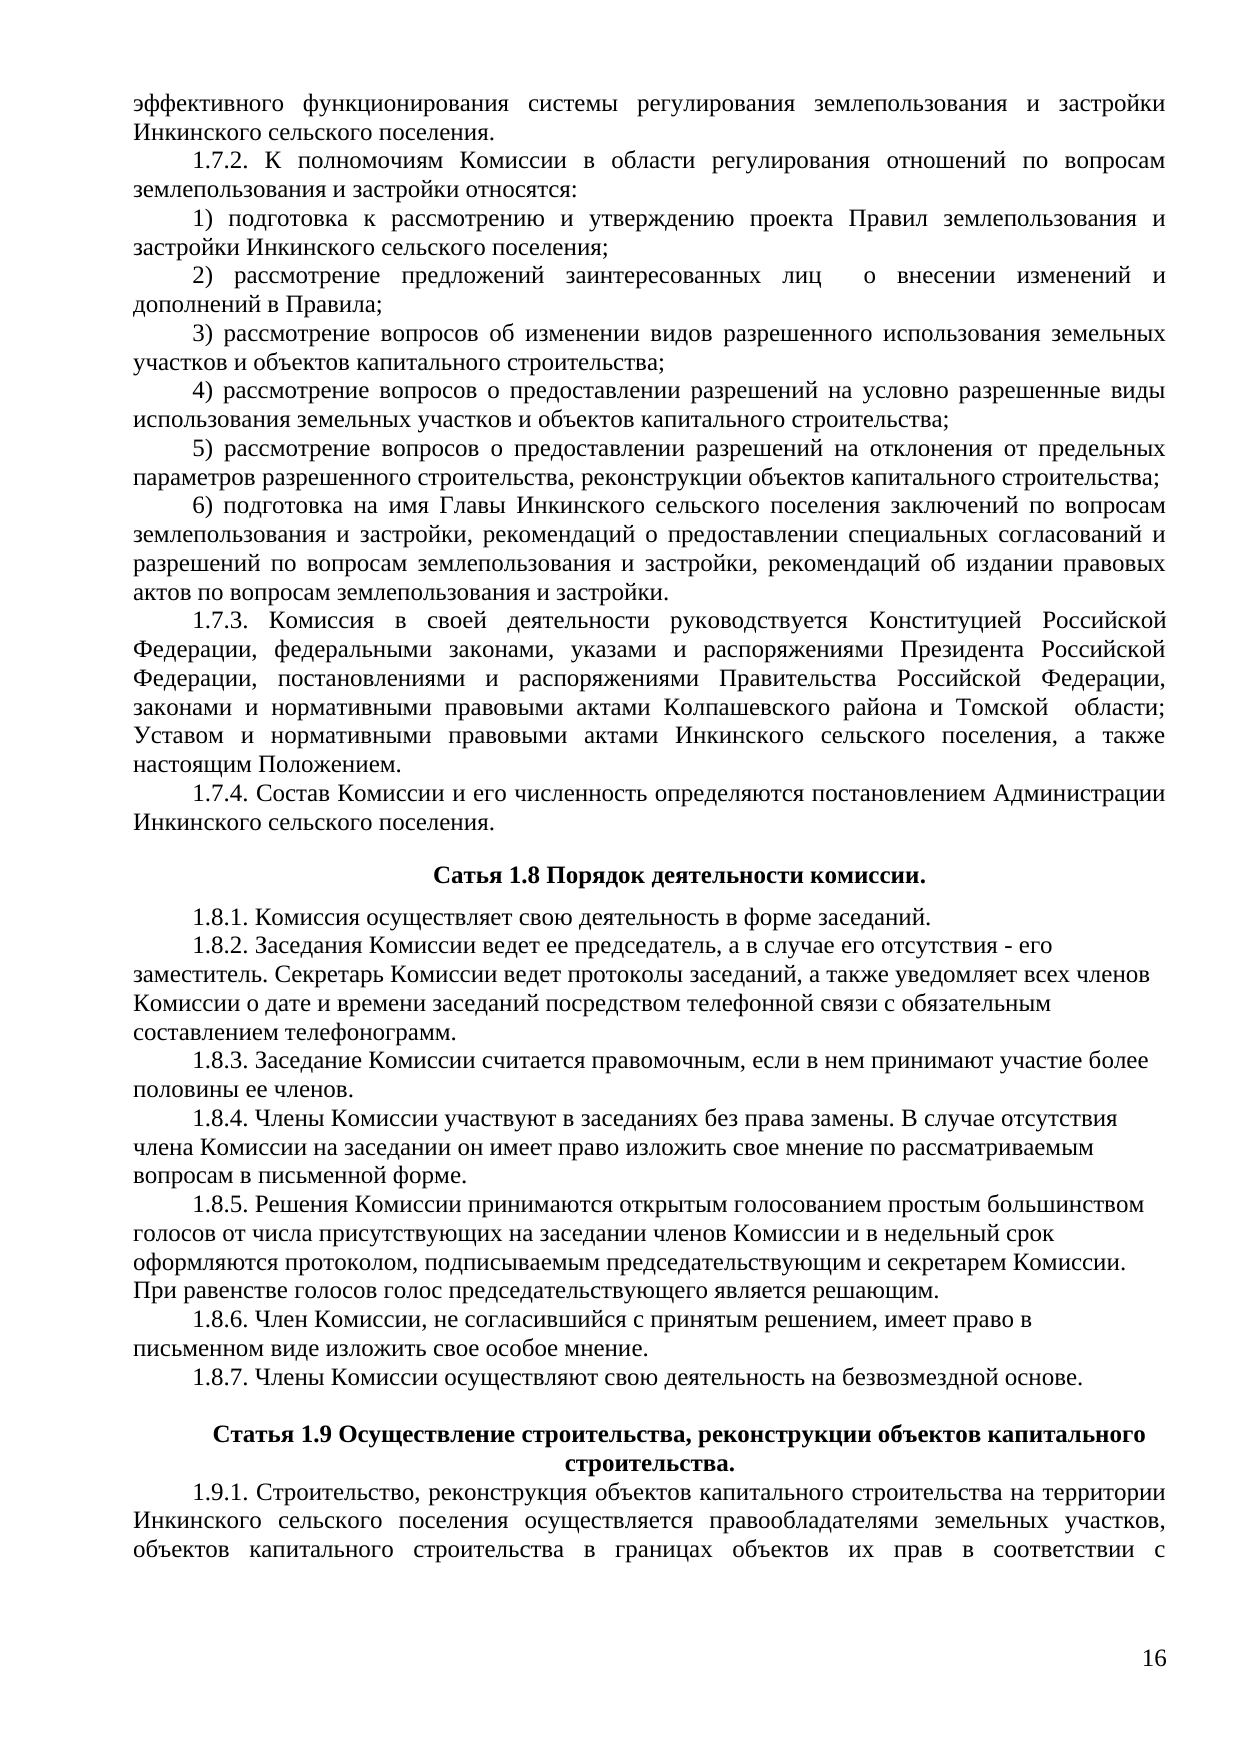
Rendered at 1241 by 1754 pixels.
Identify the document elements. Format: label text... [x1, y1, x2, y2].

text 1.7.3. Комиссия в своей деятельности руководствуется Конституцией Российской Федерации, федеральными законами, указами и распоряжениями Президента Российской Федерации, постановлениями и распоряжениями Правительства Российской Федерации, законами и нормативными правовыми актами Колпашевского района и Томской области; Уставом и нормативными правовыми актами Инкинского сельского поселения, а также настоящим Положением. [133, 606, 1167, 778]
text 1) подготовка к рассмотрению и утверждению проекта Правил землепользования и застройки Инкинского сельского поселения; [133, 203, 1167, 261]
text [133, 1477, 1167, 1563]
text 1.8.6. Член Комиссии, не согласившийся с принятым решением, имеет право в письменном виде изложить свое особое мнение. [133, 1304, 1167, 1362]
text 3) рассмотрение вопросов об изменении видов разрешенного использования земельных участков и объектов капитального строительства; [133, 318, 1167, 376]
text 5) рассмотрение вопросов о предоставлении разрешений на отклонения от предельных параметров разрешенного строительства, реконструкции объектов капитального строительства; [133, 433, 1167, 491]
text 1.7.2. К полномочиям Комиссии в области регулирования отношений по вопросам землепользования и застройки относятся: [133, 146, 1167, 203]
text Сатья 1.8 Порядок деятельности комиссии. [133, 861, 1167, 889]
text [133, 88, 1167, 146]
text 1.8.5. Решения Комиссии принимаются открытым голосованием простым большинством голосов от числа присутствующих на заседании членов Комиссии и в недельный срок оформляются протоколом, подписываемым председательствующим и секретарем Комиссии. При равенстве голосов голос председательствующего является решающим. [133, 1189, 1167, 1304]
text 1.7.4. Состав Комиссии и его численность определяются постановлением Администрации Инкинского сельского поселения. [133, 778, 1167, 836]
text 2) рассмотрение предложений заинтересованных лиц о внесении изменений и дополнений в Правила; [133, 261, 1167, 318]
text 4) рассмотрение вопросов о предоставлении разрешений на условно разрешенные виды использования земельных участков и объектов капитального строительства; [133, 376, 1167, 433]
text 1.8.2. Заседания Комиссии ведет ее председатель, а в случае его отсутствия - его заместитель. Секретарь Комиссии ведет протоколы заседаний, а также уведомляет всех членов Комиссии о дате и времени заседаний посредством телефонной связи с обязательным составлением телефонограмм. [133, 931, 1167, 1046]
text 1.8.3. Заседание Комиссии считается правомочным, если в нем принимают участие более половины ее членов. [133, 1046, 1167, 1103]
text 1.8.7. Члены Комиссии осуществляют свою деятельность на безвозмездной основе. [133, 1362, 1167, 1391]
subtitle Статья 1.9 Осуществление строительства, реконструкции объектов капитального строительства. [133, 1419, 1167, 1477]
text 6) подготовка на имя Главы Инкинского сельского поселения заключений по вопросам землепользования и застройки, рекомендаций о предоставлении специальных согласований и разрешений по вопросам землепользования и застройки, рекомендаций об издании правовых актов по вопросам землепользования и застройки. [133, 491, 1167, 606]
text 1.8.1. Комиссия осуществляет свою деятельность в форме заседаний. [133, 902, 1167, 931]
text 1.8.4. Члены Комиссии участвуют в заседаниях без права замены. В случае отсутствия члена Комиссии на заседании он имеет право изложить свое мнение по рассматриваемым вопросам в письменной форме. [133, 1103, 1167, 1189]
